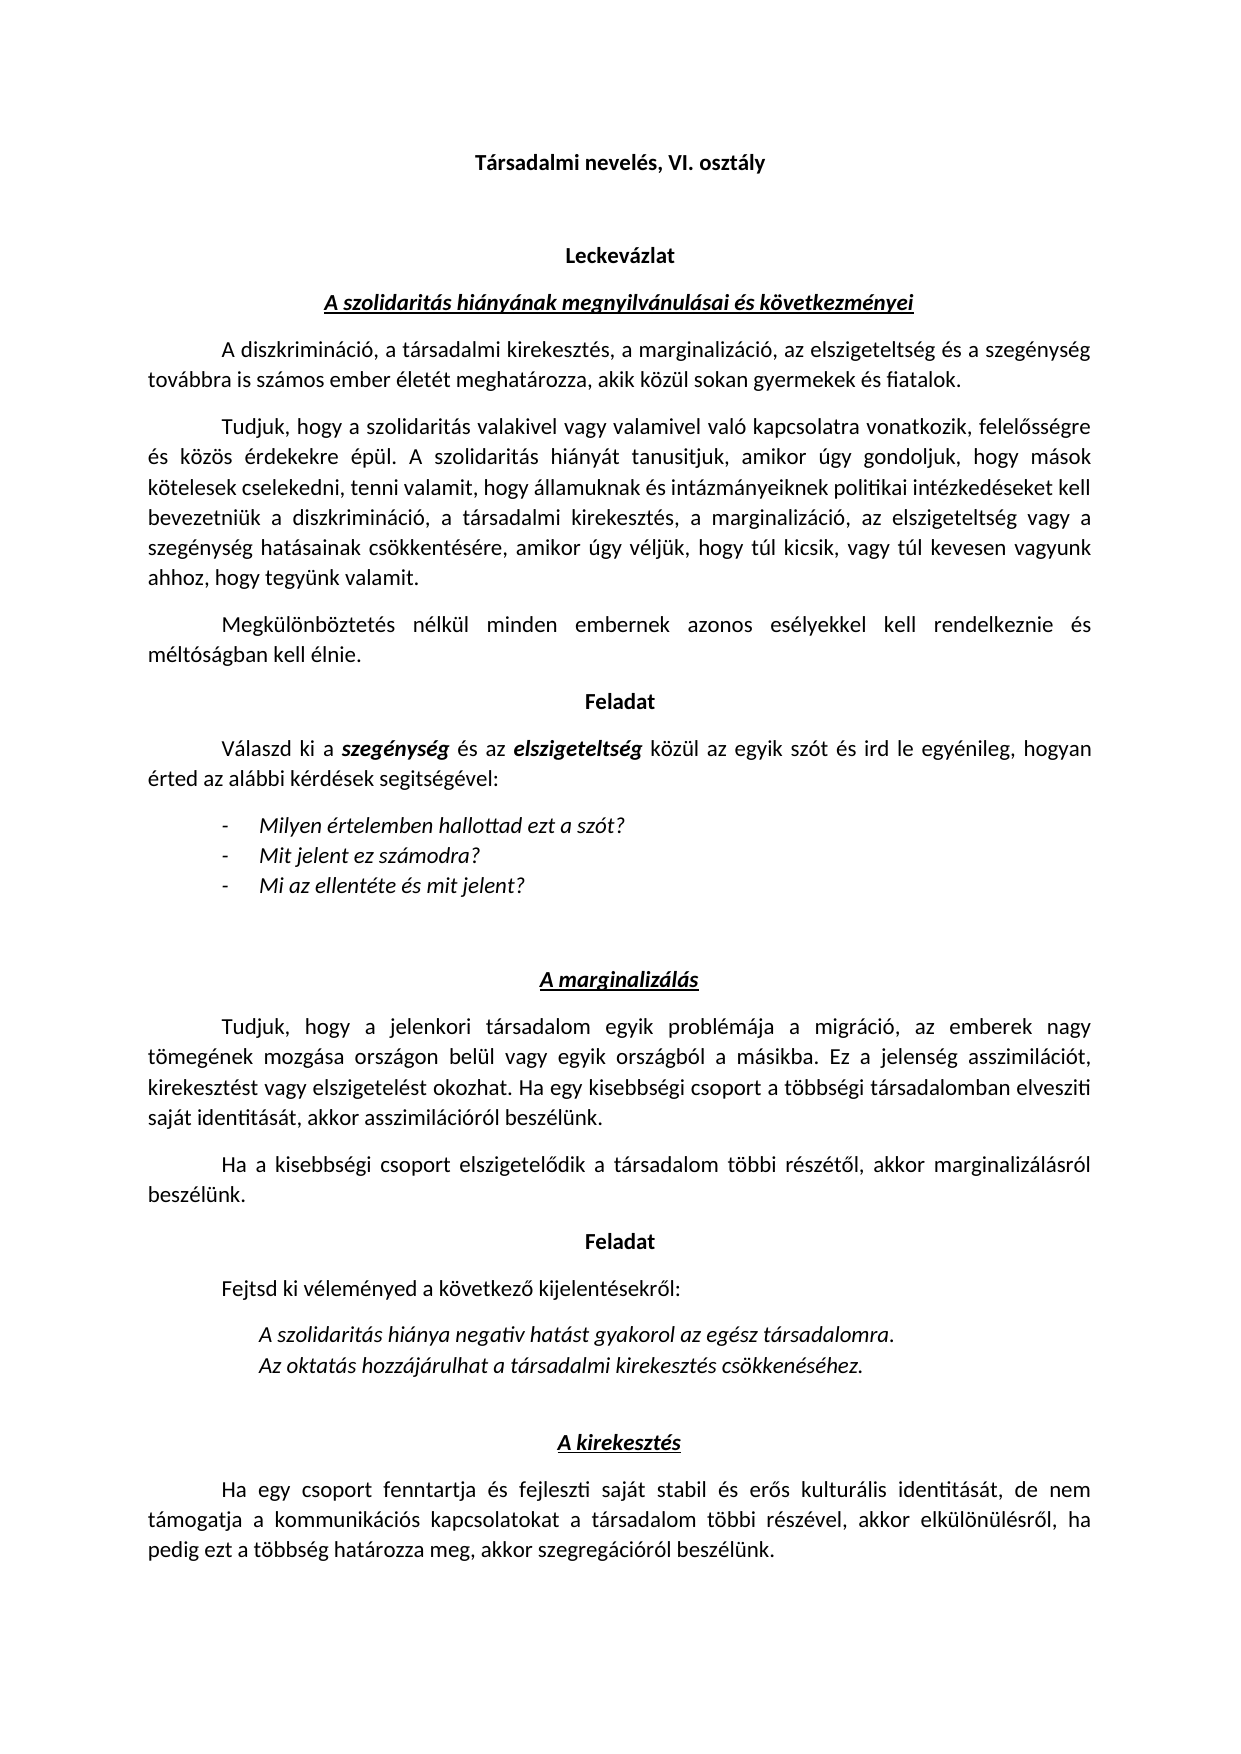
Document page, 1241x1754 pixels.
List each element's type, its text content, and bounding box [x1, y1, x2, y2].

list A szolidaritás hiánya negativ hatást gyakorol az egész társadalomra. [259, 1321, 1093, 1348]
text Ha egy csoport fenntartja és fejleszti saját stabil és erős kulturális identitását, de nem támogatja a kommunikációs kapcsolatokat a társadalom többi részével, akkor elkülönülésről, ha pedig ezt a többség határozza meg, akkor szegregációról beszélünk. [148, 1475, 1093, 1563]
text Tudjuk, hogy a szolidaritás valakivel vagy valamivel való kapcsolatra vonatkozik, felelősségre és közös érdekekre épül. A szolidaritás hiányát tanusitjuk, amikor úgy gondoljuk, hogy mások kötelesek cselekedni, tenni valamit, hogy államuknak és intázmányeiknek politikai intézkedéseket kell bevezetniük a diszkrimináció, a társadalmi kirekesztés, a marginalizáció, az elszigeteltség vagy a szegénység hatásainak csökkentésére, amikor úgy véljük, hogy túl kicsik, vagy túl kevesen vagyunk ahhoz, hogy tegyünk valamit. [148, 412, 1093, 591]
text Válaszd ki a szegénység és az elszigeteltség közül az egyik szót és ird le egyénileg, hogyan érted az alábbi kérdések segitségével: [148, 734, 1093, 792]
list Az oktatás hozzájárulhat a társadalmi kirekesztés csökkenéséhez. [259, 1351, 1093, 1379]
text Fejtsd ki véleményed a következő kijelentésekről: [148, 1274, 1093, 1302]
text Ha a kisebbségi csoport elszigetelődik a társadalom többi részétől, akkor marginalizálásról beszélünk. [148, 1150, 1093, 1208]
list Mi az ellentéte és mit jelent? [221, 872, 1093, 899]
text A diszkrimináció, a társadalmi kirekesztés, a marginalizáció, az elszigeteltség és a szegénység továbbra is számos ember életét meghatározza, akik közül sokan gyermekek és fiatalok. [148, 335, 1093, 393]
text Társadalmi nevelés, VI. osztály [148, 148, 1093, 176]
text Leckevázlat [148, 241, 1093, 269]
text A marginalizálás [148, 965, 1093, 993]
text A szolidaritás hiányának megnyilvánulásai és következményei [148, 288, 1093, 316]
text Feladat [148, 1227, 1093, 1255]
list Mit jelent ez számodra? [221, 841, 1093, 869]
list Milyen értelemben hallottad ezt a szót? [221, 811, 1093, 839]
text Tudjuk, hogy a jelenkori társadalom egyik problémája a migráció, az emberek nagy tömegének mozgása országon belül vagy egyik országból a másikba. Ez a jelenség asszimilációt, kirekesztést vagy elszigetelést okozhat. Ha egy kisebbségi csoport a többségi társadalomban elvesziti saját identitását, akkor asszimilációról beszélünk. [148, 1012, 1093, 1131]
text A kirekesztés [148, 1428, 1093, 1456]
text Feladat [148, 687, 1093, 715]
text Megkülönböztetés nélkül minden embernek azonos esélyekkel kell rendelkeznie és méltóságban kell élnie. [148, 610, 1093, 668]
